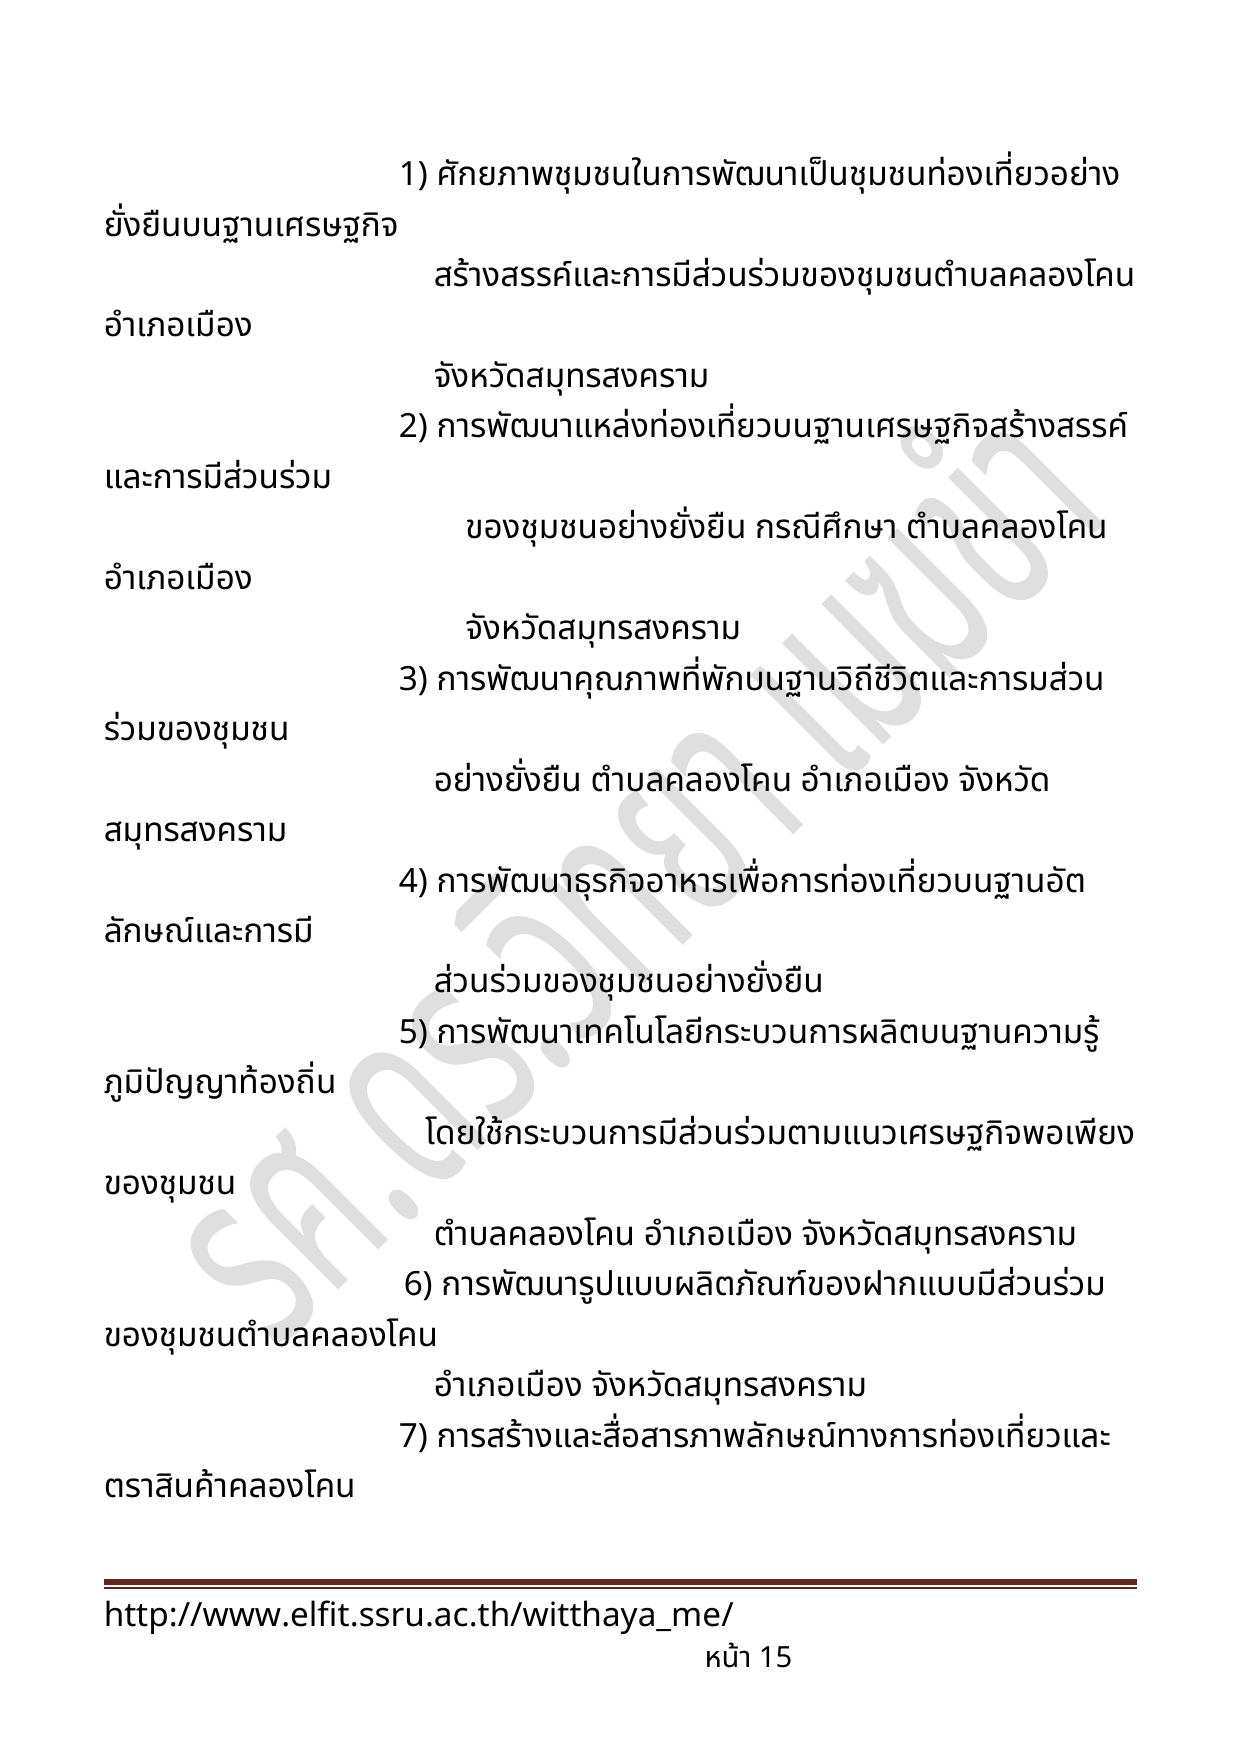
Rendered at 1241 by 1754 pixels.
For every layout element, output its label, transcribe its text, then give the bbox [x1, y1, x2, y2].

text ตำบลคลองโคน อำเภอเมือง จังหวัดสมุทรสงคราม [103, 1210, 1137, 1260]
text 6) การพัฒนารูปแบบผลิตภัณฑ์ของฝากแบบมีส่วนร่วมของชุมชนตำบลคลองโคน [103, 1260, 1137, 1361]
text อำเภอเมือง จังหวัดสมุทรสงคราม [103, 1361, 1137, 1412]
text ส่วนร่วมของชุมชนอย่างยั่งยืน [103, 957, 1137, 1008]
text จังหวัดสมุทรสงคราม [103, 604, 1137, 654]
text 2) การพัฒนาแหล่งท่องเที่ยวบนฐานเศรษฐกิจสร้างสรรค์และการมีส่วนร่วม [103, 402, 1137, 503]
text 7) การสร้างและสื่อสารภาพลักษณ์ทางการท่องเที่ยวและตราสินค้าคลองโคน [103, 1412, 1137, 1513]
text 4) การพัฒนาธุรกิจอาหารเพื่อการท่องเที่ยวบนฐานอัตลักษณ์และการมี [103, 856, 1137, 957]
text 1) ศักยภาพชุมชนในการพัฒนาเป็นชุมชนท่องเที่ยวอย่างยั่งยืนบนฐานเศรษฐกิจ [103, 150, 1137, 251]
text 5) การพัฒนาเทคโนโลยีกระบวนการผลิตบนฐานความรู้ภูมิปัญญาท้องถิ่น [103, 1008, 1137, 1109]
text 3) การพัฒนาคุณภาพที่พักบนฐานวิถีชีวิตและการมส่วนร่วมของชุมชน [103, 654, 1137, 756]
text จังหวัดสมุทรสงคราม [103, 352, 1137, 402]
text อย่างยั่งยืน ตำบลคลองโคน อำเภอเมือง จังหวัดสมุทรสงคราม [103, 756, 1137, 856]
text ของชุมชนอย่างยั่งยืน กรณีศึกษา ตำบลคลองโคนอำเภอเมือง [103, 503, 1137, 604]
text สร้างสรรค์และการมีส่วนร่วมของชุมชนตำบลคลองโคนอำเภอเมือง [103, 251, 1137, 352]
text โดยใช้กระบวนการมีส่วนร่วมตามแนวเศรษฐกิจพอเพียงของชุมชน [103, 1109, 1137, 1210]
